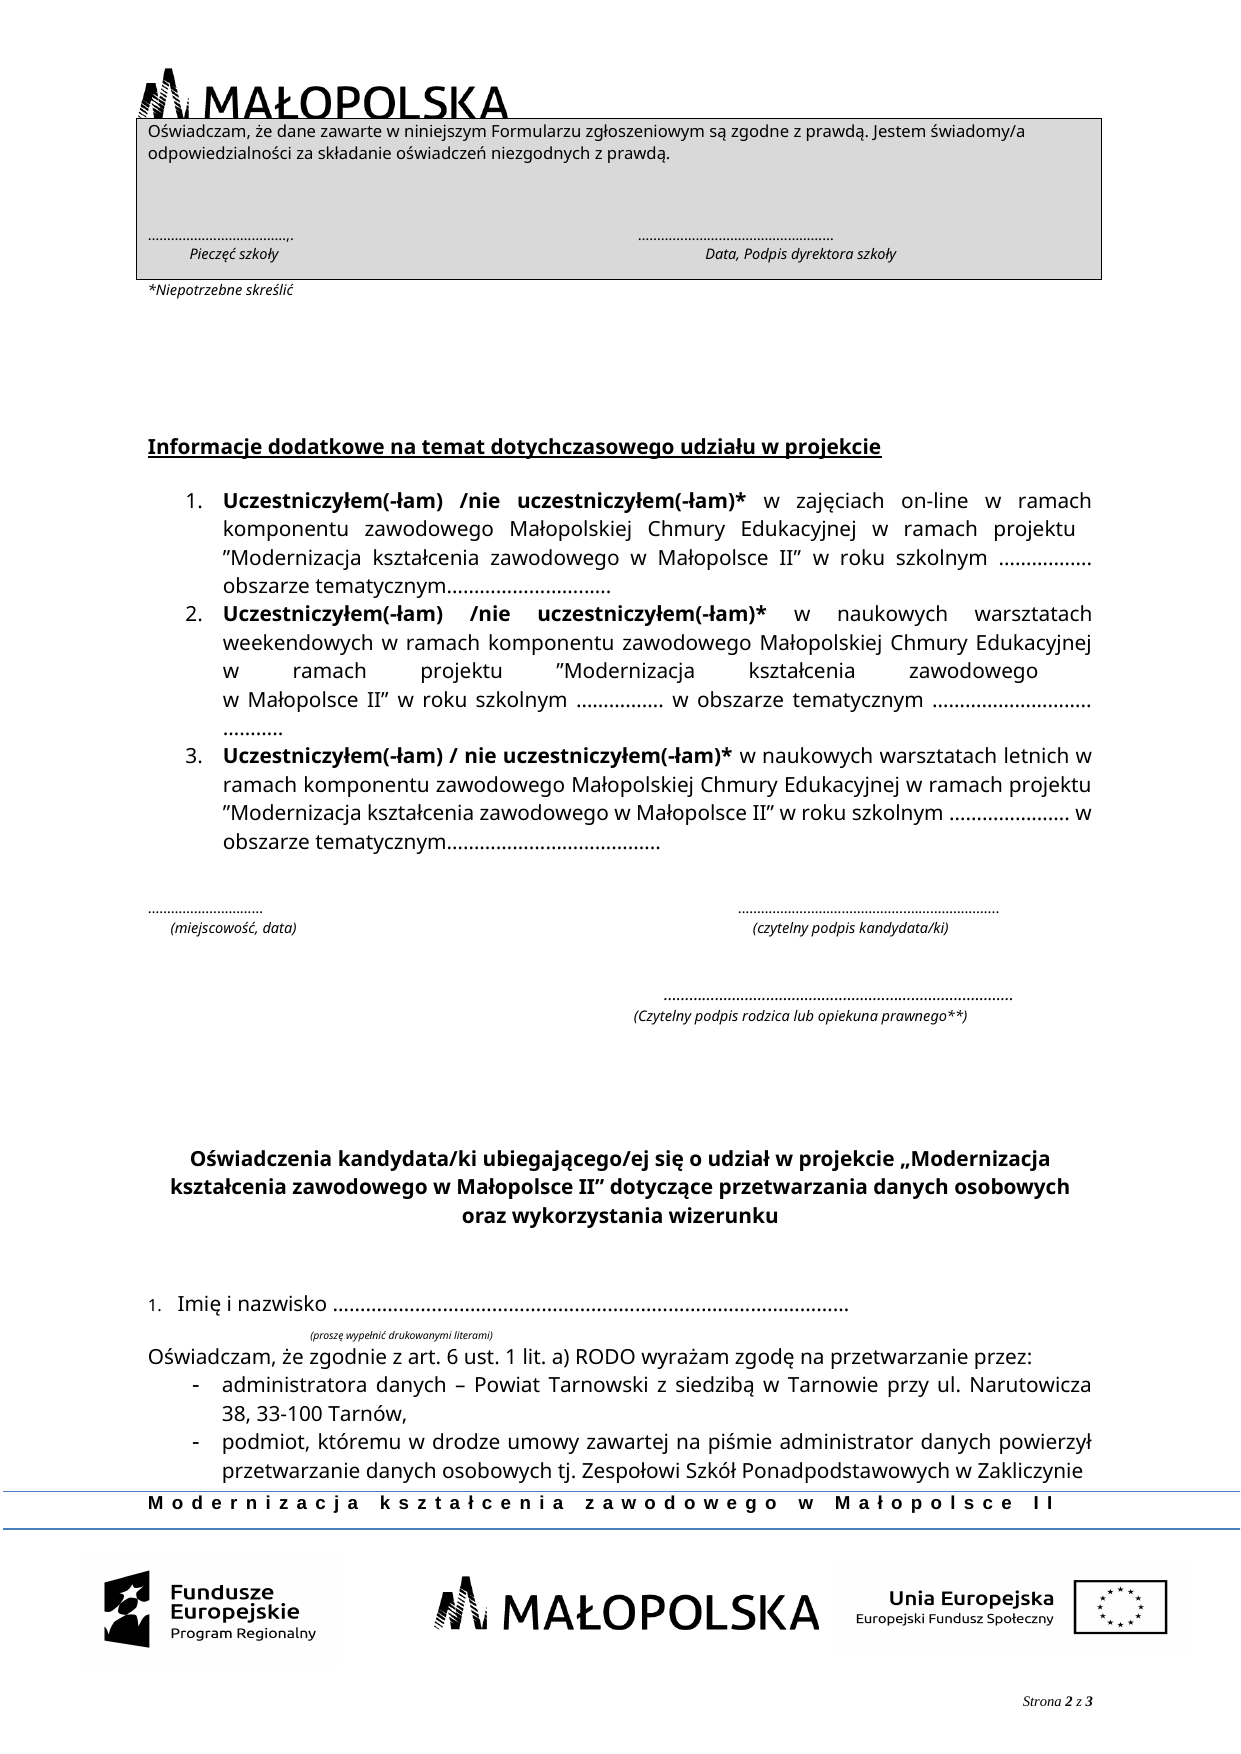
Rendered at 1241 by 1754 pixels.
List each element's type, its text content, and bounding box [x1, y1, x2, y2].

text Informacje dodatkowe na temat dotychczasowego udziału w projekcie [148, 432, 1092, 461]
picture [136, 67, 508, 118]
list Uczestniczyłem(-łam) / nie uczestniczyłem(-łam)* w naukowych warsztatach letnich w ramach komponentu zawodowego Małopolskiej Chmury Edukacyjnej w ramach projektu ”Modernizacja kształcenia zawodowego w Małopolsce II” w roku szkolnym …………………. w obszarze tematycznym…………………………….….. [185, 742, 1092, 855]
picture [836, 1562, 1188, 1652]
text (proszę wypełnić drukowanymi literami) Oświadczam, że zgodnie z art. 6 ust. 1 lit. a) RODO wyrażam zgodę na przetwarzanie przez: [148, 1328, 1092, 1371]
text (Czytelny podpis rodzica lub opiekuna prawnego**) [148, 1005, 1092, 1025]
list podmiot, któremu w drodze umowy zawartej na piśmie administrator danych powierzył przetwarzanie danych osobowych tj. Zespołowi Szkół Ponadpodstawowych w Zakliczynie [192, 1427, 1092, 1484]
text *Niepotrzebne skreślić [148, 280, 1092, 300]
table_header Oświadczam, że dane zawarte w niniejszym Formularzu zgłoszeniowym są zgodne z prawdą. Jestem świadomy/a odpowiedzialności za składanie oświadczeń niezgodnych z prawdą. ………………………………,. …………………………………………… Pieczęć szkoły Data, Podpis dyrektora szkoły [137, 119, 1101, 279]
picture [431, 1575, 819, 1631]
list Uczestniczyłem(-łam) /nie uczestniczyłem(-łam)* w zajęciach on-line w ramach komponentu zawodowego Małopolskiej Chmury Edukacyjnej w ramach projektu ”Modernizacja kształcenia zawodowego w Małopolsce II” w roku szkolnym ……….……. obszarze tematycznym……………………..…. [185, 486, 1092, 599]
text …………………………….………………………………………… [590, 983, 1092, 1005]
picture [82, 1551, 338, 1667]
text ………………………… ……………………………………..…………………... [148, 897, 1092, 917]
list administratora danych – Powiat Tarnowski z siedzibą w Tarnowie przy ul. Narutowicza 38, 33-100 Tarnów, [192, 1371, 1092, 1427]
list Uczestniczyłem(-łam) /nie uczestniczyłem(-łam)* w naukowych warsztatach weekendowych w ramach komponentu zawodowego Małopolskiej Chmury Edukacyjnej w ramach projektu ”Modernizacja kształcenia zawodowego w Małopolsce II” w roku szkolnym ……………. w obszarze tematycznym ………………………..……….. [185, 599, 1092, 742]
list Imię i nazwisko ………………..…………………………..……...…………………………… [148, 1289, 1092, 1317]
text (miejscowość, data) (czytelny podpis kandydata/ki) [148, 917, 1092, 937]
text Oświadczenia kandydata/ki ubiegającego/ej się o udział w projekcie „Modernizacja kształcenia zawodowego w Małopolsce II” dotyczące przetwarzania danych osobowych oraz wykorzystania wizerunku [148, 1144, 1092, 1229]
